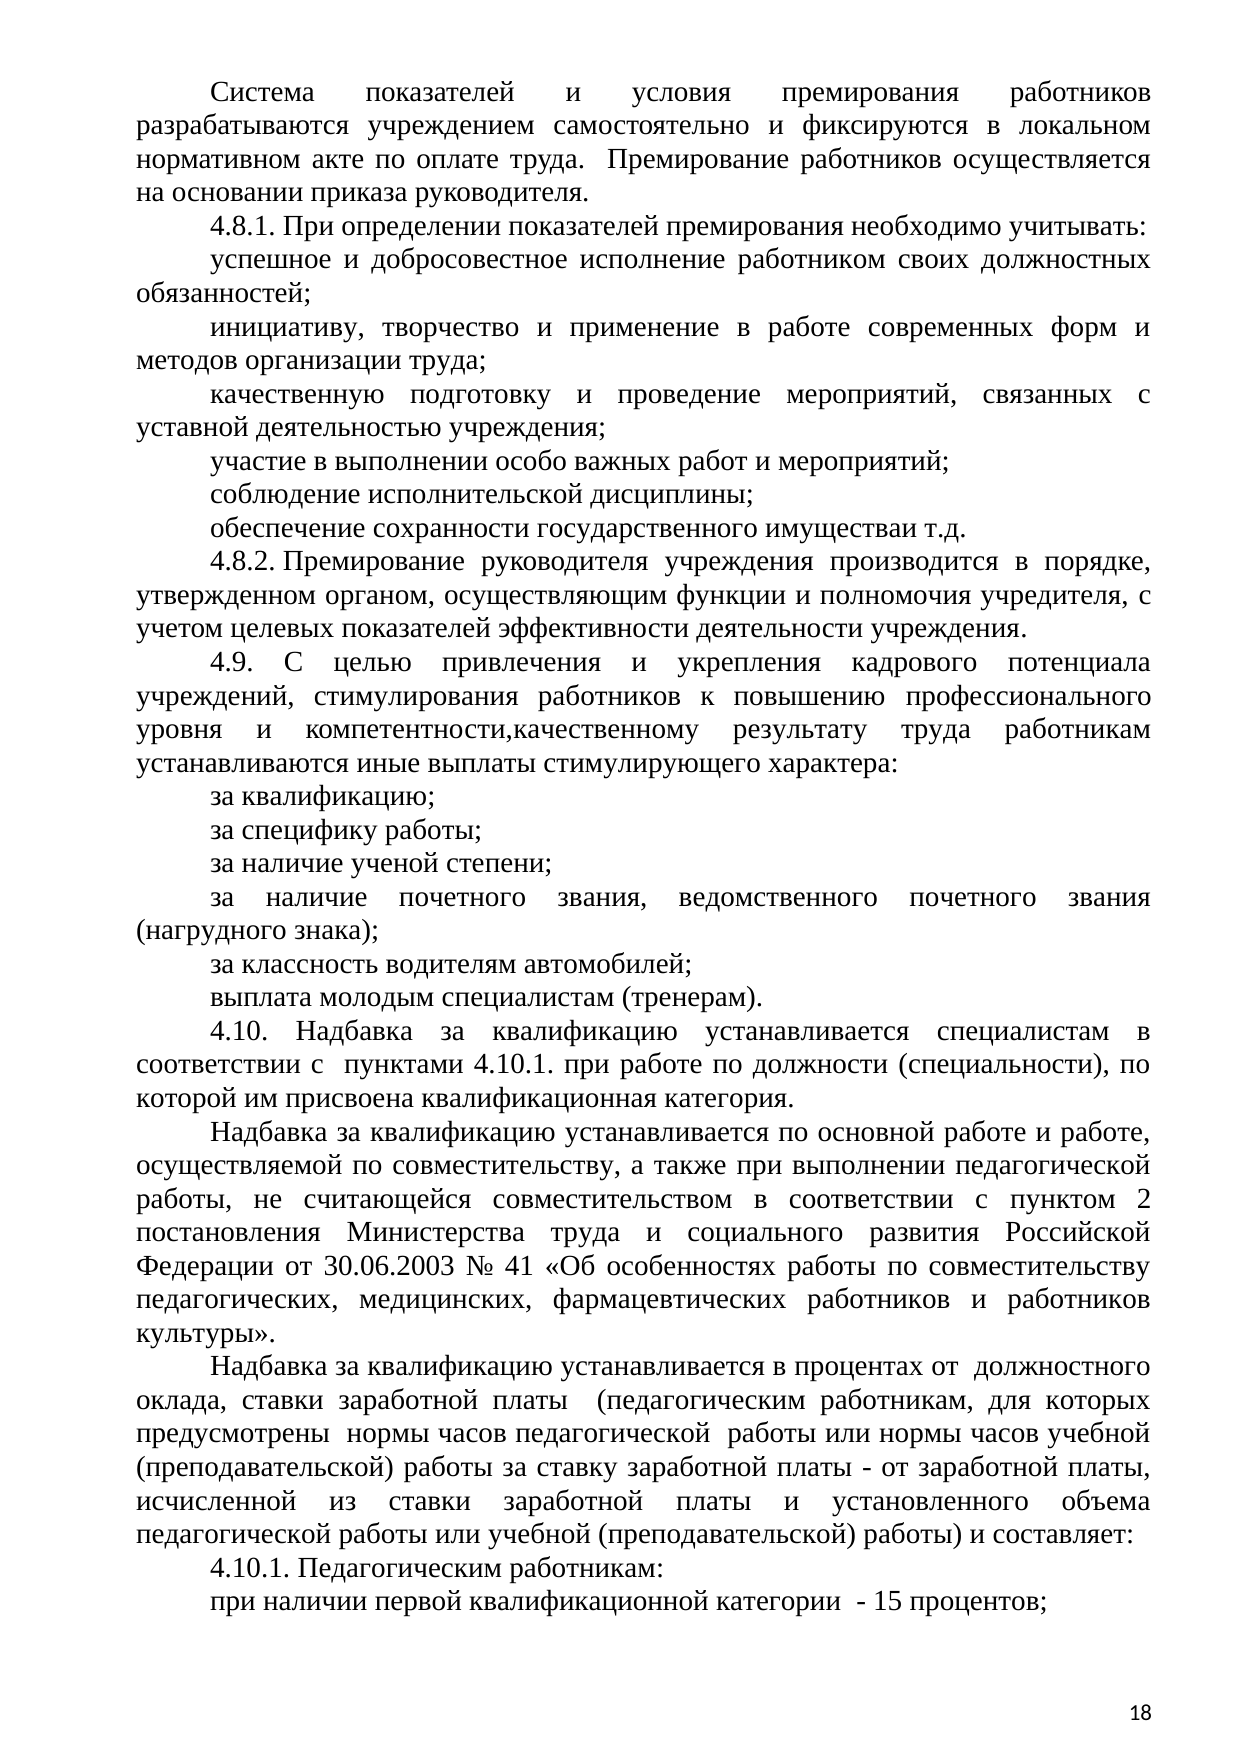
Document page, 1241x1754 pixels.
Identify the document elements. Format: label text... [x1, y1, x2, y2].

text 4.8.1. При определении показателей премирования необходимо учитывать: [136, 208, 1152, 242]
text при наличии первой квалификационной категории - 15 процентов; [136, 1583, 1152, 1617]
text Система показателей и условия премирования работников разрабатываются учреждением самостоятельно и фиксируются в локальном нормативном акте по оплате труда. Премирование работников осуществляется на основании приказа руководителя. [136, 74, 1152, 208]
text соблюдение исполнительской дисциплины; [136, 476, 1152, 510]
text Надбавка за квалификацию устанавливается по основной работе и работе, осуществляемой по совместительству, а также при выполнении педагогической работы, не считающейся совместительством в соответствии с пунктом 2 постановления Министерства труда и социального развития Российской Федерации от 30.06.2003 № 41 «Об особенностях работы по совместительству педагогических, медицинских, фармацевтических работников и работников культуры». [136, 1114, 1152, 1348]
text участие в выполнении особо важных работ и мероприятий; [136, 443, 1152, 476]
text за квалификацию; [136, 778, 1152, 812]
text обеспечение сохранности государственного имуществаи т.д. [136, 510, 1152, 543]
text 4.9. С целью привлечения и укрепления кадрового потенциала учреждений, стимулирования работников к повышению профессионального уровня и компетентности,качественному результату труда работникам устанавливаются иные выплаты стимулирующего характера: [136, 644, 1152, 778]
text 4.10. Надбавка за квалификацию устанавливается специалистам в соответствии с пунктами 4.10.1. при работе по должности (специальности), по которой им присвоена квалификационная категория. [136, 1013, 1152, 1114]
text за наличие почетного звания, ведомственного почетного звания (нагрудного знака); [136, 879, 1152, 946]
text Надбавка за квалификацию устанавливается в процентах от должностного оклада, ставки заработной платы (педагогическим работникам, для которых предусмотрены нормы часов педагогической работы или нормы часов учебной (преподавательской) работы за ставку заработной платы - от заработной платы, исчисленной из ставки заработной платы и установленного объема педагогической работы или учебной (преподавательской) работы) и составляет: [136, 1348, 1152, 1550]
text за специфику работы; [136, 812, 1152, 845]
text 4.8.2. Премирование руководителя учреждения производится в порядке, утвержденном органом, осуществляющим функции и полномочия учредителя, с учетом целевых показателей эффективности деятельности учреждения. [136, 543, 1152, 644]
text успешное и добросовестное исполнение работником своих должностных обязанностей; [136, 242, 1152, 309]
text выплата молодым специалистам (тренерам). [136, 979, 1152, 1013]
text за классность водителям автомобилей; [136, 946, 1152, 979]
text за наличие ученой степени; [136, 845, 1152, 879]
text инициативу, творчество и применение в работе современных форм и методов организации труда; [136, 309, 1152, 376]
text качественную подготовку и проведение мероприятий, связанных с уставной деятельностью учреждения; [136, 376, 1152, 443]
text 4.10.1. Педагогическим работникам: [136, 1550, 1152, 1583]
